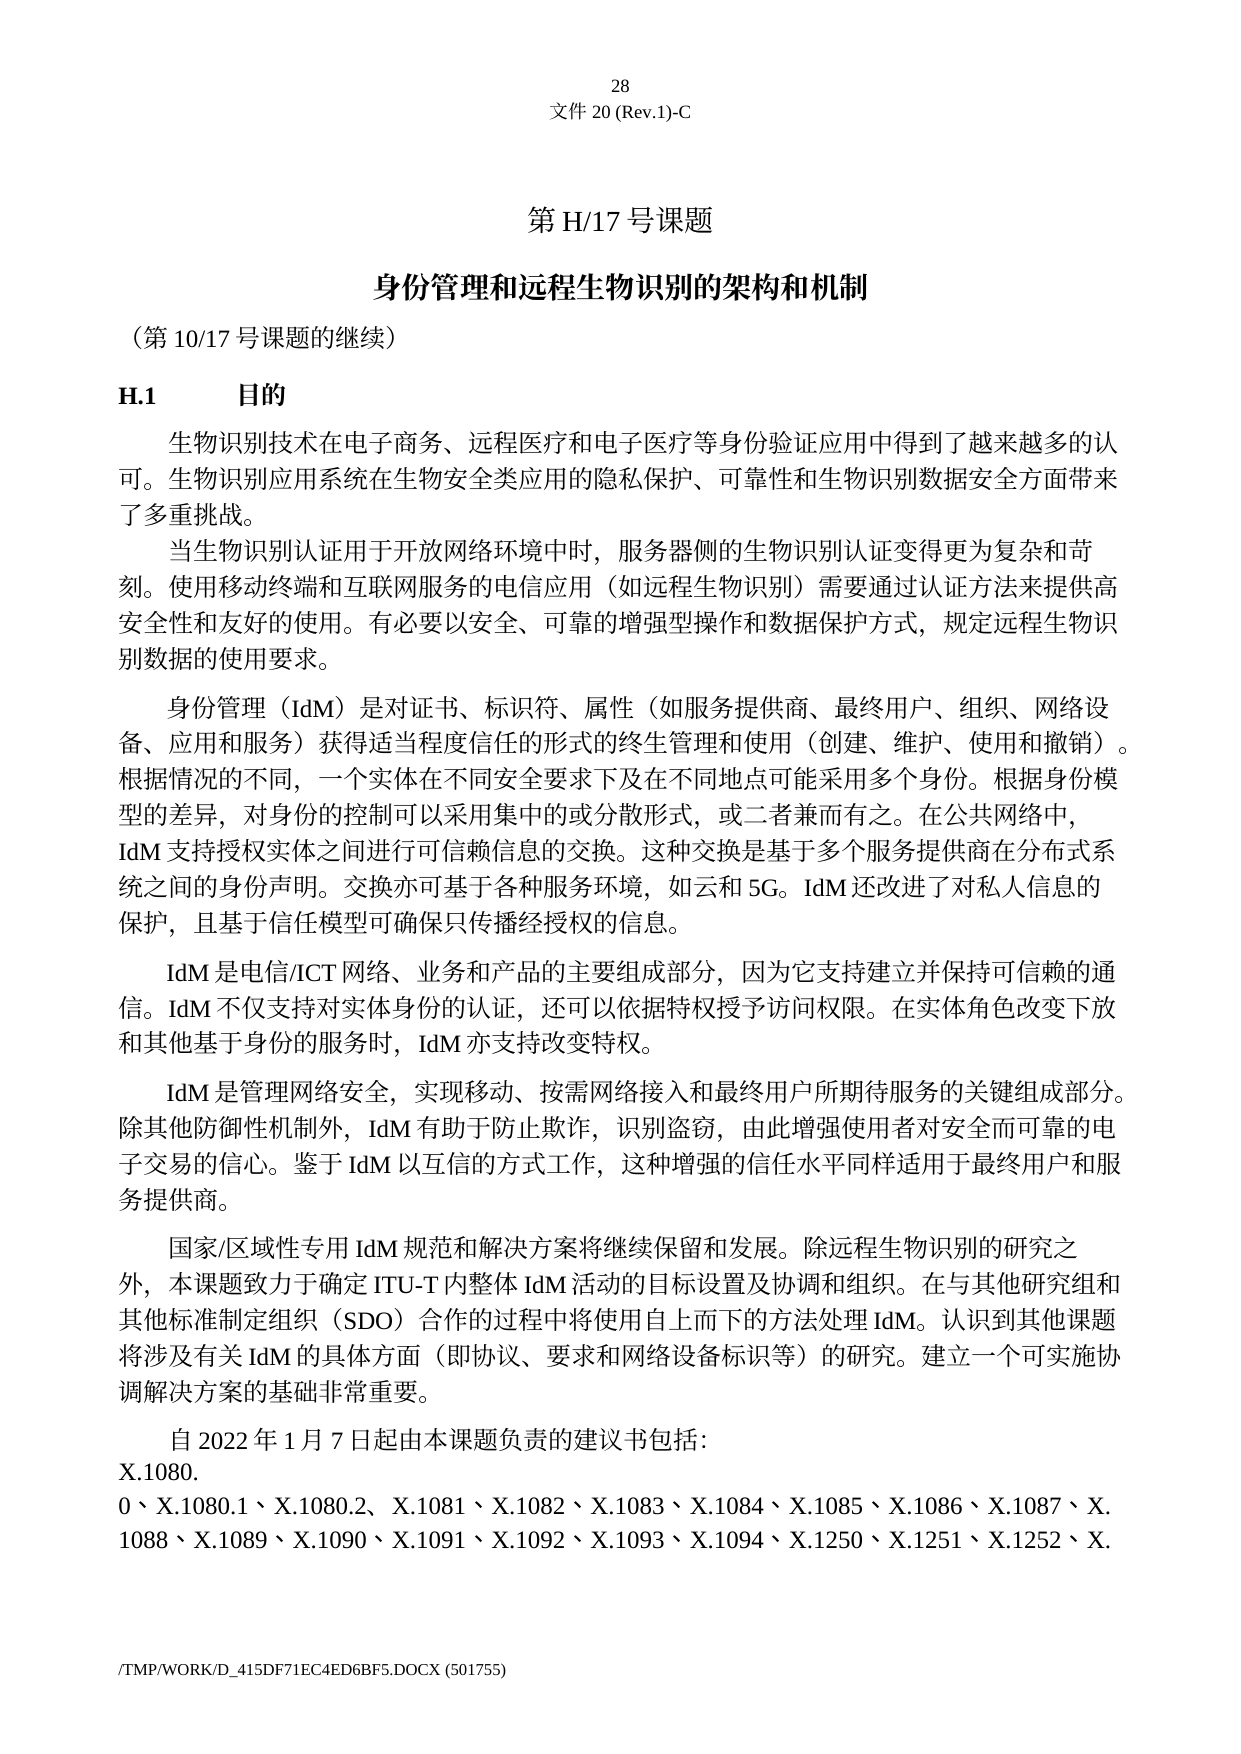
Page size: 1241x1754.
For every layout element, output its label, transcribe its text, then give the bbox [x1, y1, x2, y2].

subtitle H.1 目的 [118, 376, 1122, 412]
text 国家/区域性专用IdM规范和解决方案将继续保留和发展。除远程生物识别的研究之外，本课题致力于确定ITU-T内整体IdM活动的目标设置及协调和组织。在与其他研究组和其他标准制定组织（SDO）合作的过程中将使用自上而下的方法处理IdM。认识到其他课题将涉及有关IdM的具体方面（即协议、要求和网络设备标识等）的研究。建立一个可实施协调解决方案的基础非常重要。 [118, 1229, 1122, 1408]
text 身份管理（IdM）是对证书、标识符、属性（如服务提供商、最终用户、组织、网络设备、应用和服务）获得适当程度信任的形式的终生管理和使用（创建、维护、使用和撤销）。根据情况的不同，一个实体在不同安全要求下及在不同地点可能采用多个身份。根据身份模型的差异，对身份的控制可以采用集中的或分散形式，或二者兼而有之。在公共网络中，IdM支持授权实体之间进行可信赖信息的交换。这种交换是基于多个服务提供商在分布式系统之间的身份声明。交换亦可基于各种服务环境，如云和5G。IdM还改进了对私人信息的保护，且基于信任模型可确保只传播经授权的信息。 [118, 688, 1122, 940]
text IdM是管理网络安全，实现移动、按需网络接入和最终用户所期待服务的关键组成部分。除其他防御性机制外，IdM有助于防止欺诈，识别盗窃，由此增强使用者对安全而可靠的电子交易的信心。鉴于IdM以互信的方式工作，这种增强的信任水平同样适用于最终用户和服务提供商。 [118, 1073, 1122, 1216]
text 第H/17号课题 [118, 198, 1122, 239]
text IdM是电信/ICT网络、业务和产品的主要组成部分，因为它支持建立并保持可信赖的通信。IdM不仅支持对实体身份的认证，还可以依据特权授予访问权限。在实体角色改变下放和其他基于身份的服务时，IdM亦支持改变特权。 [118, 952, 1122, 1060]
text 当生物识别认证用于开放网络环境中时，服务器侧的生物识别认证变得更为复杂和苛刻。使用移动终端和互联网服务的电信应用（如远程生物识别）需要通过认证方法来提供高安全性和友好的使用。有必要以安全、可靠的增强型操作和数据保护方式，规定远程生物识别数据的使用要求。 [118, 532, 1122, 676]
text （第10/17号课题的继续） [118, 319, 1122, 355]
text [118, 1421, 1122, 1556]
text 生物识别技术在电子商务、远程医疗和电子医疗等身份验证应用中得到了越来越多的认可。生物识别应用系统在生物安全类应用的隐私保护、可靠性和生物识别数据安全方面带来了多重挑战。 [118, 424, 1122, 532]
title 身份管理和远程生物识别的架构和机制 [118, 264, 1122, 306]
